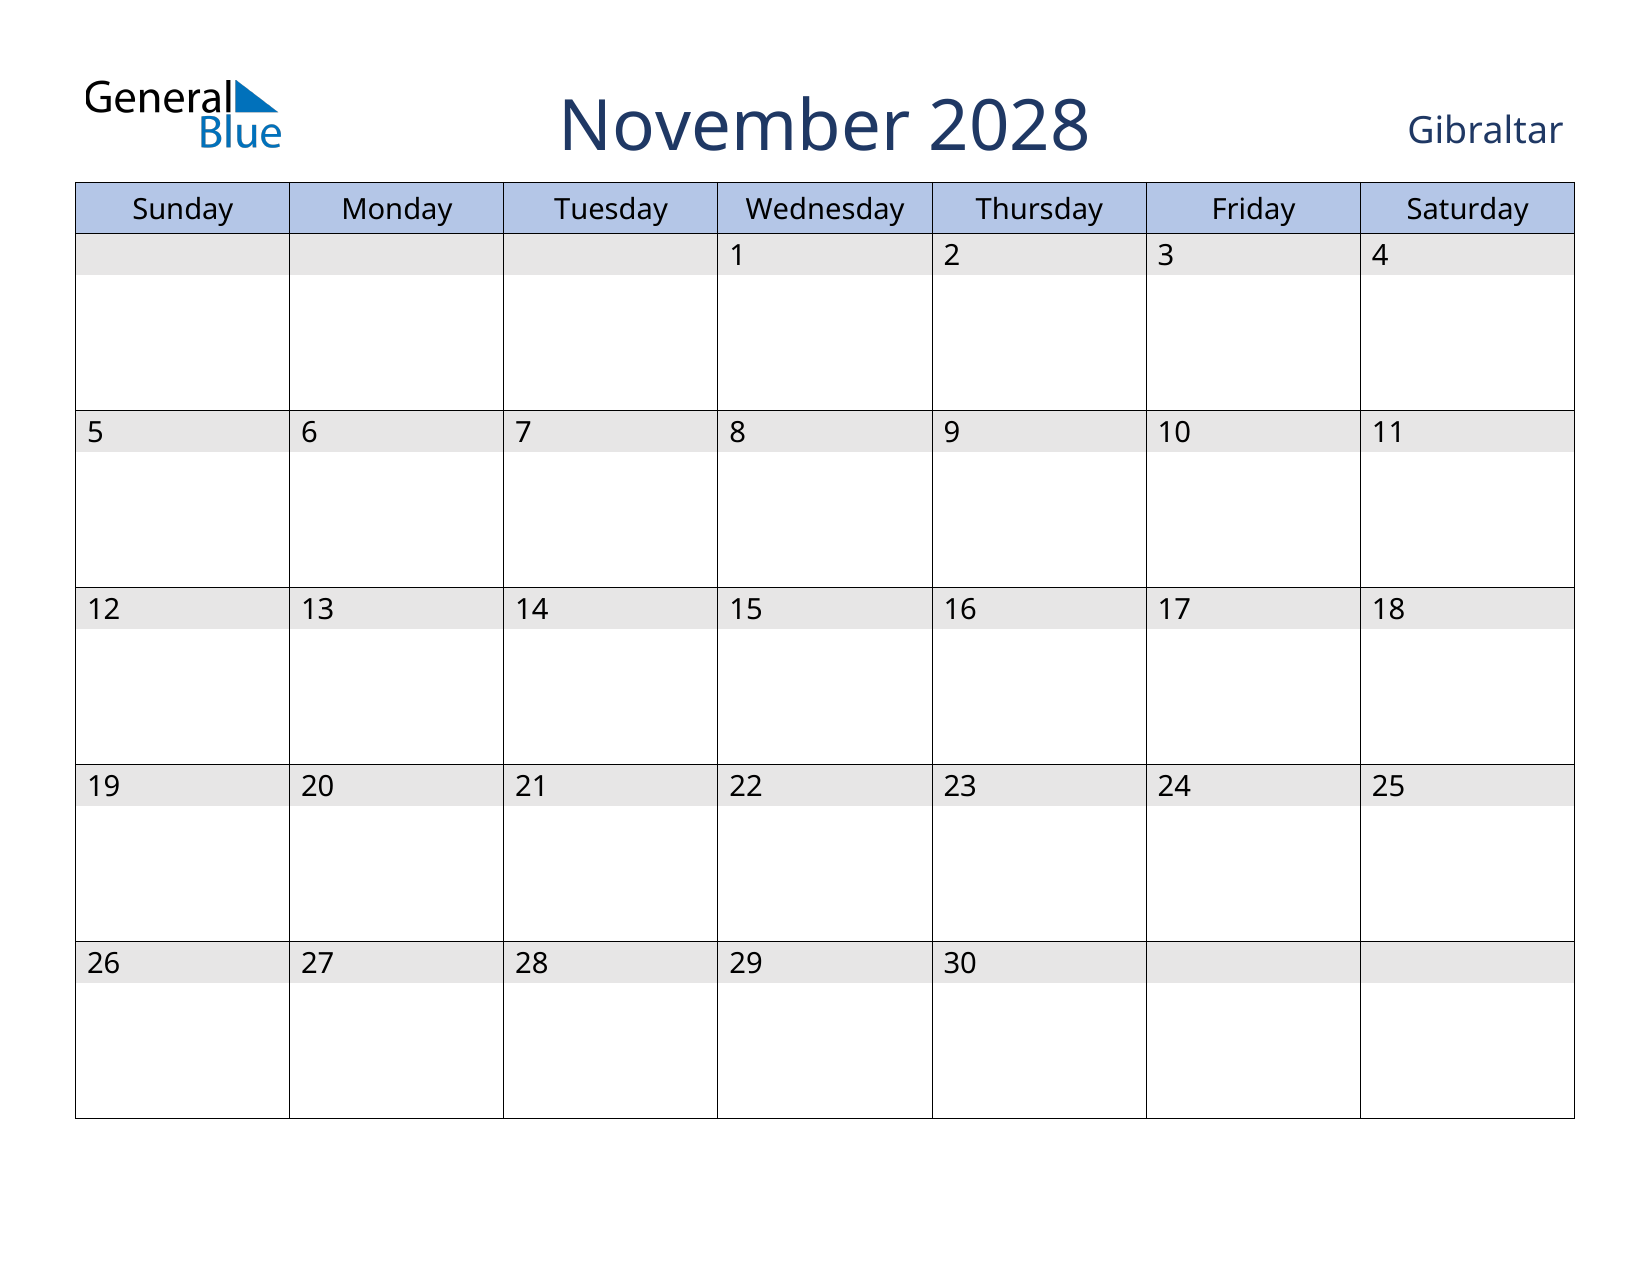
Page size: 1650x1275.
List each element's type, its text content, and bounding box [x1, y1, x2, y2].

table_cell [76, 983, 289, 1118]
table_cell [504, 983, 717, 1118]
table_cell [1147, 983, 1360, 1118]
table_cell [933, 629, 1146, 764]
table_cell [1147, 275, 1360, 410]
table_cell [504, 452, 717, 587]
table_cell [1147, 629, 1360, 764]
table_cell Monday [290, 183, 503, 233]
table_cell [1361, 629, 1574, 764]
table_cell [933, 983, 1146, 1118]
table_cell 21 [504, 765, 717, 806]
table_cell 1 [718, 234, 932, 275]
table_cell [76, 452, 289, 587]
table_cell [290, 629, 503, 764]
table_cell 27 [290, 942, 503, 983]
table_cell Saturday [1361, 183, 1574, 233]
table_cell 10 [1147, 411, 1360, 452]
table_cell 6 [290, 411, 503, 452]
table_cell [1147, 806, 1360, 941]
picture [86, 80, 281, 148]
table_cell 8 [718, 411, 932, 452]
table_cell [504, 806, 717, 941]
table_cell [504, 234, 717, 275]
table_cell 17 [1147, 588, 1360, 629]
table_cell [718, 275, 932, 410]
table_cell [290, 275, 503, 410]
table_cell 26 [76, 942, 289, 983]
table_cell [1361, 983, 1574, 1118]
table_cell [933, 806, 1146, 941]
table_cell [290, 983, 503, 1118]
table_cell Friday [1147, 183, 1360, 233]
table_cell 25 [1361, 765, 1574, 806]
table_cell 12 [76, 588, 289, 629]
table_cell 2 [933, 234, 1146, 275]
table_cell [290, 234, 503, 275]
table_cell [933, 452, 1146, 587]
table_cell 9 [933, 411, 1146, 452]
table_cell 3 [1147, 234, 1360, 275]
table_cell [76, 234, 289, 275]
table_cell 24 [1147, 765, 1360, 806]
table_cell [1361, 275, 1574, 410]
table_cell [1147, 942, 1360, 983]
table_cell [504, 629, 717, 764]
table_cell [76, 629, 289, 764]
table_cell Thursday [933, 183, 1146, 233]
table_header Gibraltar [1146, 75, 1574, 182]
table_cell [504, 275, 717, 410]
table_cell 4 [1361, 234, 1574, 275]
table_cell [290, 806, 503, 941]
table_cell 13 [290, 588, 503, 629]
table_cell 19 [76, 765, 289, 806]
table_cell [718, 983, 932, 1118]
table_cell [1361, 452, 1574, 587]
table_cell 15 [718, 588, 932, 629]
table_cell [1147, 452, 1360, 587]
table_cell [76, 806, 289, 941]
table_cell [1361, 942, 1574, 983]
table_cell 14 [504, 588, 717, 629]
table_cell 30 [933, 942, 1146, 983]
table_cell [933, 275, 1146, 410]
table_cell [290, 452, 503, 587]
table_cell 20 [290, 765, 503, 806]
table_cell [718, 806, 932, 941]
table_cell 29 [718, 942, 932, 983]
table_cell 22 [718, 765, 932, 806]
table_cell Wednesday [718, 183, 932, 233]
table_cell [76, 275, 289, 410]
table_cell [718, 452, 932, 587]
table_cell 23 [933, 765, 1146, 806]
table_cell Sunday [76, 183, 289, 233]
table_cell 28 [504, 942, 717, 983]
table_cell [1361, 806, 1574, 941]
table_cell [718, 629, 932, 764]
table_cell 11 [1361, 411, 1574, 452]
table_cell 5 [76, 411, 289, 452]
table_header November 2028 [504, 75, 1146, 182]
table_cell Tuesday [504, 183, 717, 233]
table_cell 16 [933, 588, 1146, 629]
table_cell 7 [504, 411, 717, 452]
table_cell 18 [1361, 588, 1574, 629]
table_header [76, 75, 503, 182]
